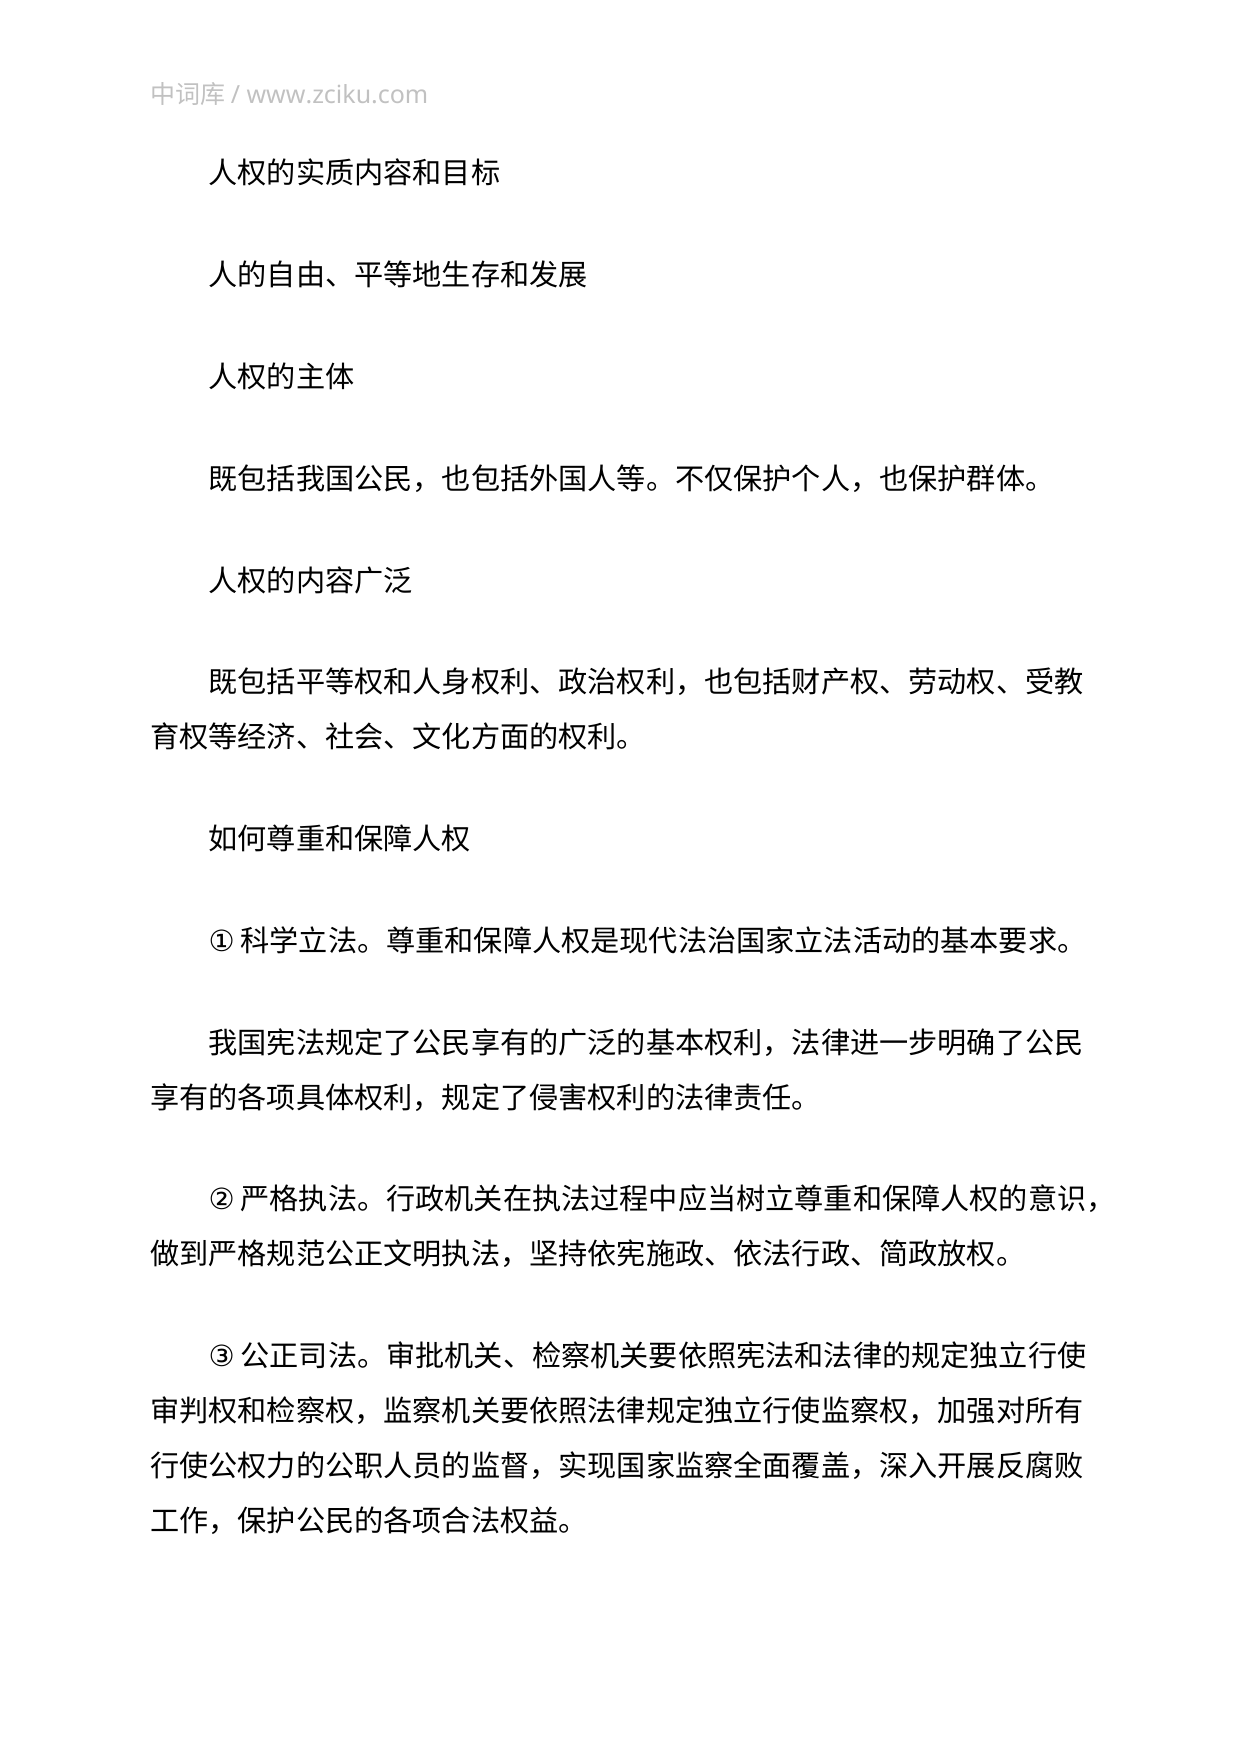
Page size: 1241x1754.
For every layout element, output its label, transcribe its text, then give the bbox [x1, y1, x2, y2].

text 既包括平等权和人身权利、政治权利，也包括财产权、劳动权、受教育权等经济、社会、文化方面的权利。 [150, 659, 1090, 756]
text 既包括我国公民，也包括外国人等。不仅保护个人，也保护群体。 [150, 455, 1090, 498]
text 人权的实质内容和目标 [150, 150, 1090, 192]
text 人权的主体 [150, 353, 1090, 396]
text 人权的内容广泛 [150, 557, 1090, 599]
text 人的自由、平等地生存和发展 [150, 252, 1090, 294]
text ②严格执法。行政机关在执法过程中应当树立尊重和保障人权的意识，做到严格规范公正文明执法，坚持依宪施政、依法行政、简政放权。 [150, 1176, 1090, 1273]
text ③公正司法。审批机关、检察机关要依照宪法和法律的规定独立行使审判权和检察权，监察机关要依照法律规定独立行使监察权，加强对所有行使公权力的公职人员的监督，实现国家监察全面覆盖，深入开展反腐败工作，保护公民的各项合法权益。 [150, 1333, 1090, 1540]
text ①科学立法。尊重和保障人权是现代法治国家立法活动的基本要求。 [150, 917, 1090, 960]
text 如何尊重和保障人权 [150, 816, 1090, 858]
text 我国宪法规定了公民享有的广泛的基本权利，法律进一步明确了公民享有的各项具体权利，规定了侵害权利的法律责任。 [150, 1019, 1090, 1116]
